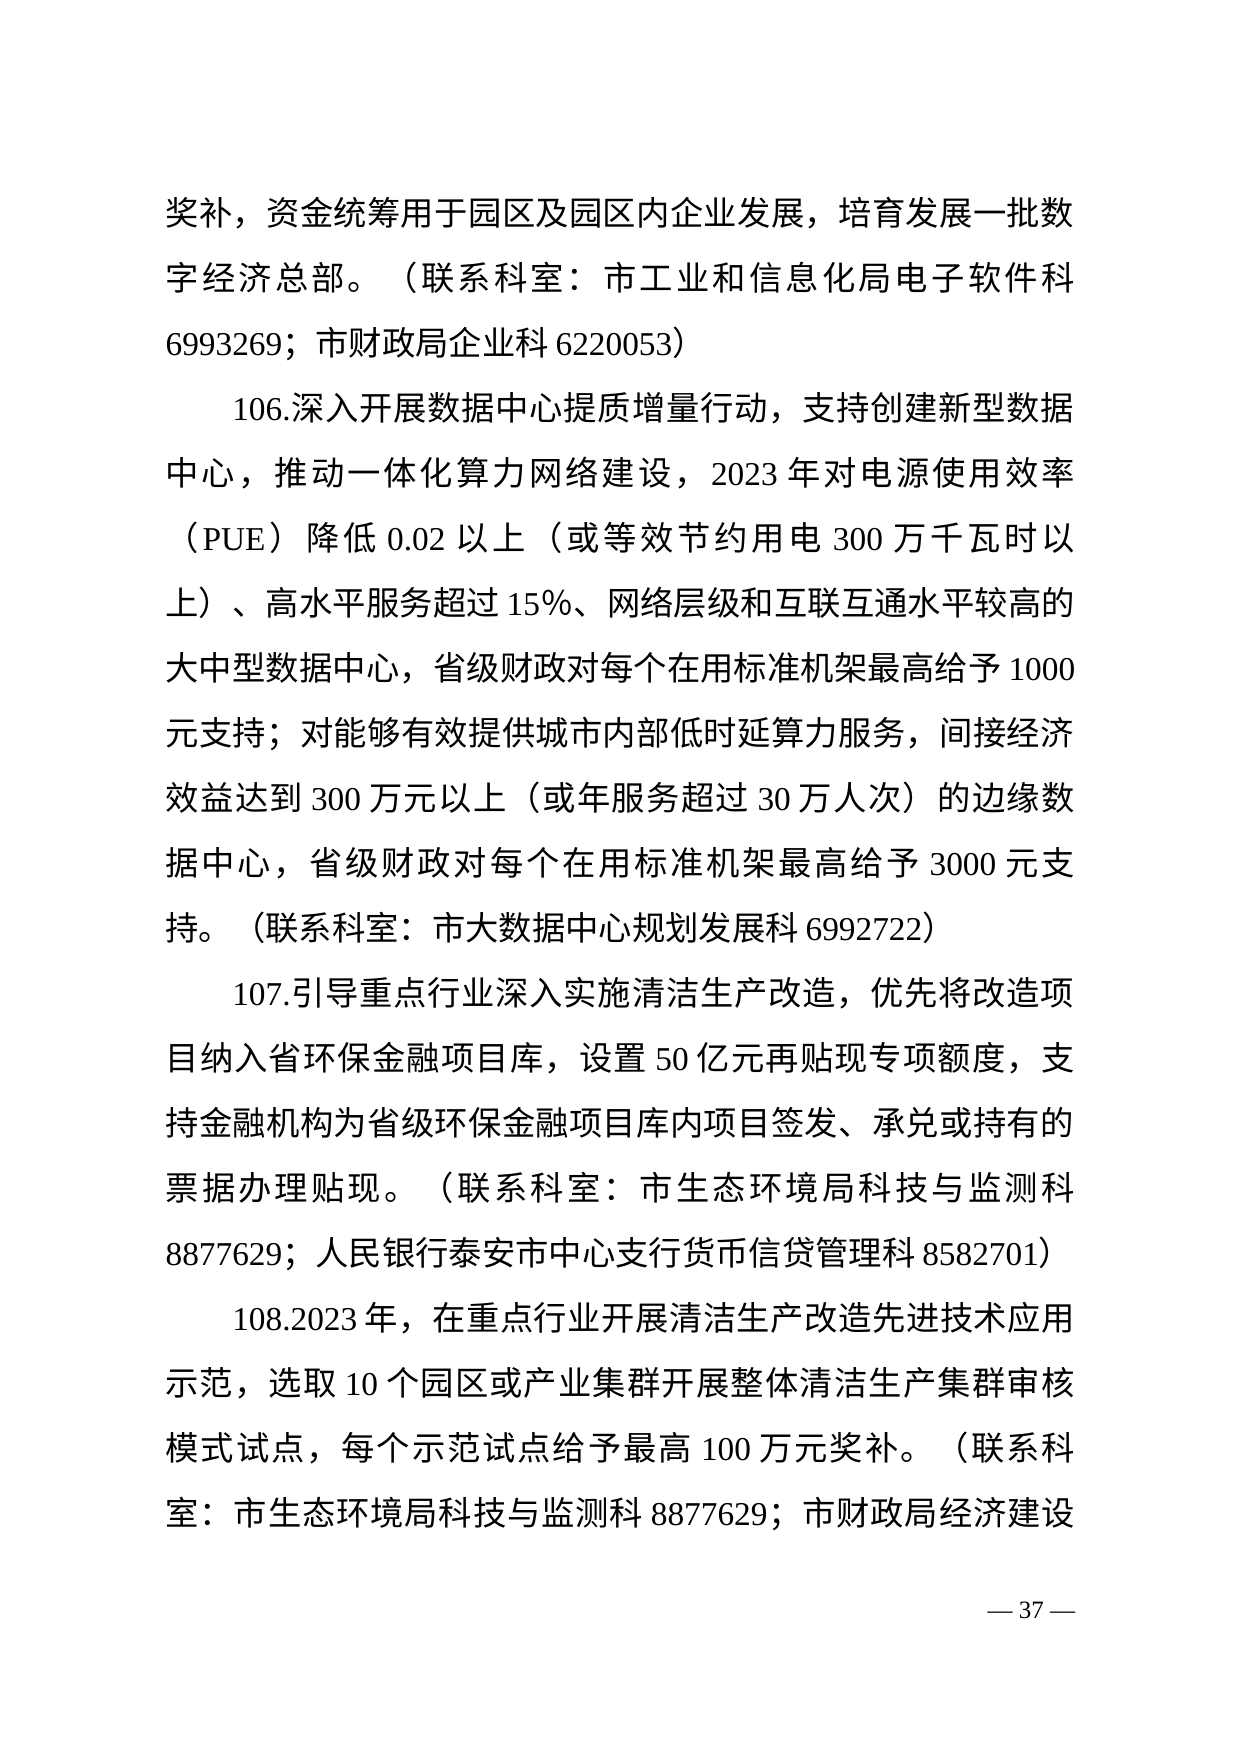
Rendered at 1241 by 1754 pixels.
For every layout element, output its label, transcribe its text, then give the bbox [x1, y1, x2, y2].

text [165, 1283, 1075, 1543]
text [165, 178, 1075, 373]
text 106.深入开展数据中心提质增量行动，支持创建新型数据中心，推动一体化算力网络建设，2023年对电源使用效率（PUE）降低0.02以上（或等效节约用电300万千瓦时以上）、高水平服务超过15％、网络层级和互联互通水平较高的大中型数据中心，省级财政对每个在用标准机架最高给予1000元支持；对能够有效提供城市内部低时延算力服务，间接经济效益达到300万元以上（或年服务超过30万人次）的边缘数据中心，省级财政对每个在用标准机架最高给予3000元支持。（联系科室：市大数据中心规划发展科6992722） [165, 373, 1075, 958]
text 107.引导重点行业深入实施清洁生产改造，优先将改造项目纳入省环保金融项目库，设置50亿元再贴现专项额度，支持金融机构为省级环保金融项目库内项目签发、承兑或持有的票据办理贴现。（联系科室：市生态环境局科技与监测科8877629；人民银行泰安市中心支行货币信贷管理科8582701） [165, 958, 1075, 1283]
